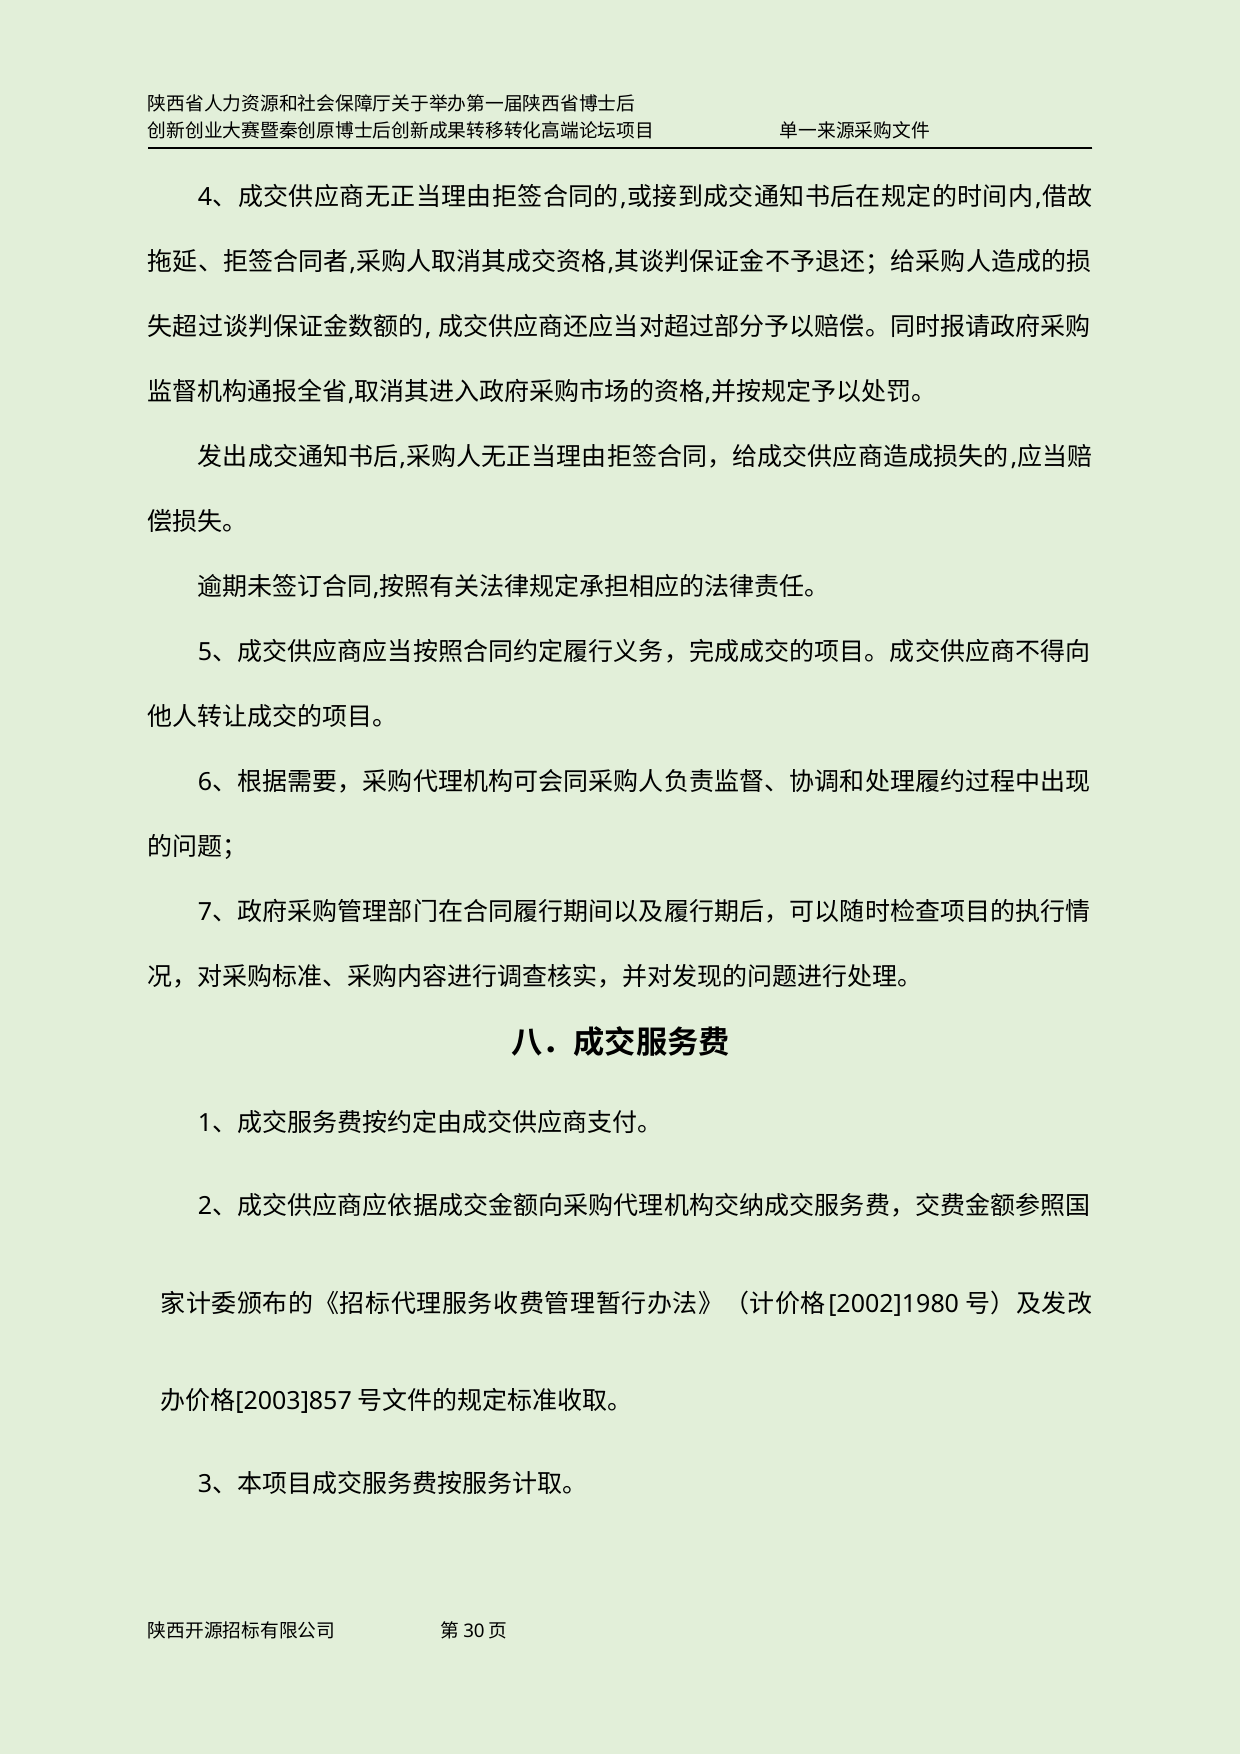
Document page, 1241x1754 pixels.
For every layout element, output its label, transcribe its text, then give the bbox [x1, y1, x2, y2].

text 7、政府采购管理部门在合同履行期间以及履行期后，可以随时检查项目的执行情况，对采购标准、采购内容进行调查核实，并对发现的问题进行处理。 [148, 877, 1092, 1007]
text 4、成交供应商无正当理由拒签合同的,或接到成交通知书后在规定的时间内,借故拖延、拒签合同者,采购人取消其成交资格,其谈判保证金不予退还；给采购人造成的损失超过谈判保证金数额的, 成交供应商还应当对超过部分予以赔偿。同时报请政府采购监督机构通报全省,取消其进入政府采购市场的资格,并按规定予以处罚。 [148, 162, 1092, 422]
text 5、成交供应商应当按照合同约定履行义务，完成成交的项目。成交供应商不得向他人转让成交的项目。 [148, 617, 1092, 747]
text 逾期未签订合同,按照有关法律规定承担相应的法律责任。 [148, 552, 1092, 617]
text 八．成交服务费 [148, 1007, 1092, 1072]
text 1、成交服务费按约定由成交供应商支付。 [148, 1088, 1092, 1153]
text 2、成交供应商应依据成交金额向采购代理机构交纳成交服务费，交费金额参照国家计委颁布的《招标代理服务收费管理暂行办法》（计价格[2002]1980号）及发改办价格[2003]857号文件的规定标准收取。 [160, 1171, 1092, 1431]
text 3、本项目成交服务费按服务计取。 [148, 1449, 1092, 1514]
text 6、根据需要，采购代理机构可会同采购人负责监督、协调和处理履约过程中出现的问题； [148, 747, 1092, 877]
text 发出成交通知书后,采购人无正当理由拒签合同，给成交供应商造成损失的,应当赔偿损失。 [148, 422, 1092, 552]
